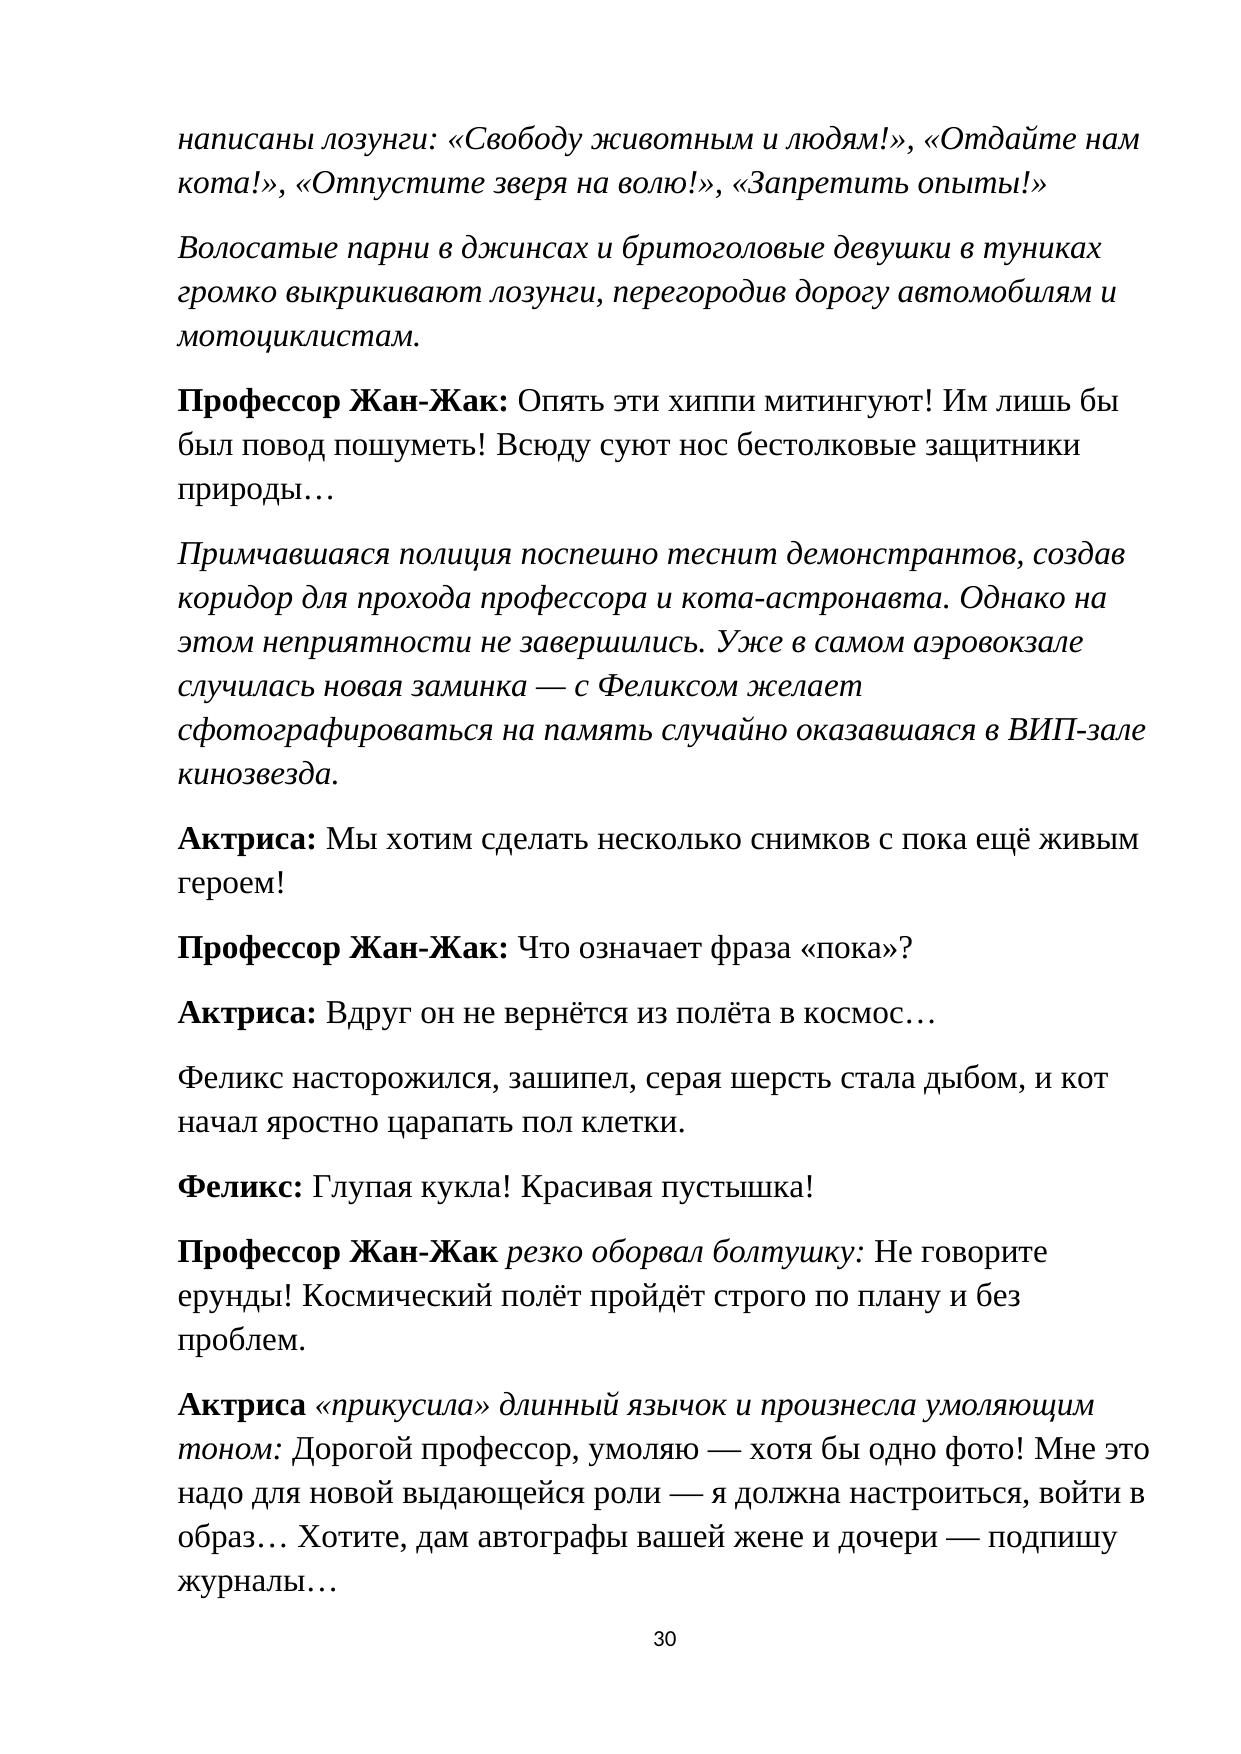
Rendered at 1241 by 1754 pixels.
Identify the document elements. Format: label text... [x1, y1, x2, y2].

text Феликс насторожился, зашипел, серая шерсть стала дыбом, и кот начал яростно царапать пол клетки. [177, 1057, 1152, 1139]
text Феликс: Глупая кукла! Красивая пустышка! [177, 1166, 1152, 1204]
text Примчавшаяся полиция поспешно теснит демонстрантов, создав коридор для прохода профессора и кота-астронавта. Однако на этом неприятности не завершились. Уже в самом аэровокзале случилась новая заминка — с Феликсом желает сфотографироваться на память случайно оказавшаяся в ВИП-зале кинозвезда. [177, 533, 1152, 792]
text Актриса: Вдруг он не вернётся из полёта в космос… [177, 992, 1152, 1031]
text Профессор Жан-Жак резко оборвал болтушку: Не говорите ерунды! Космический полёт пройдёт строго по плану и без проблем. [177, 1231, 1152, 1357]
text Актриса «прикусила» длинный язычок и произнесла умоляющим тоном: Дорогой профессор, умоляю — хотя бы одно фото! Мне это надо для новой выдающейся роли — я должна настроиться, войти в образ… Хотите, дам автографы вашей жене и дочери — подпишу журналы… [177, 1384, 1152, 1598]
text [177, 118, 1152, 201]
text Актриса: Мы хотим сделать несколько снимков с пока ещё живым героем! [177, 818, 1152, 901]
text Профессор Жан-Жак: Опять эти хиппи митингуют! Им лишь бы был повод пошуметь! Всюду суют нос бестолковые защитники природы… [177, 380, 1152, 507]
text Волосатые парни в джинсах и бритоголовые девушки в туниках громко выкрикивают лозунги, перегородив дорогу автомобилям и мотоциклистам. [177, 227, 1152, 353]
text Профессор Жан-Жак: Что означает фраза «пока»? [177, 927, 1152, 966]
